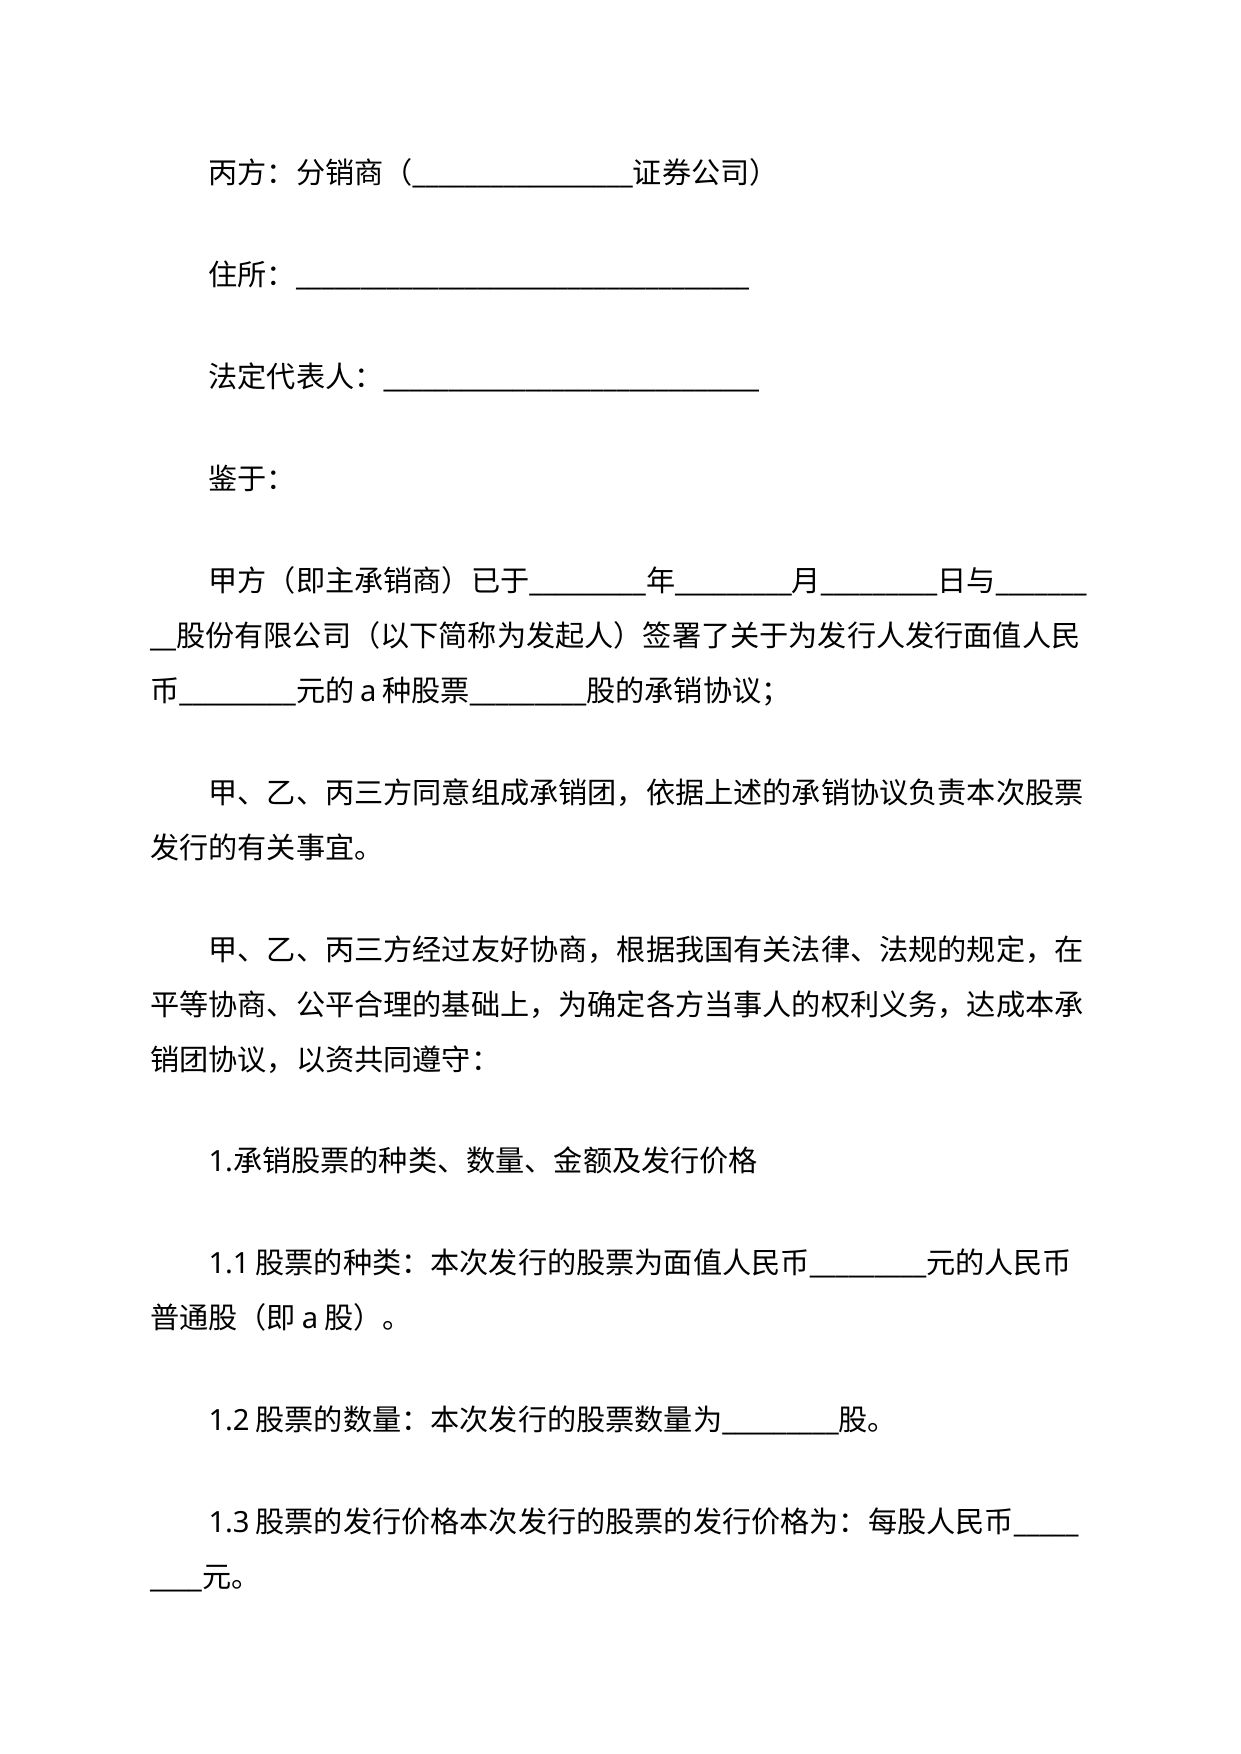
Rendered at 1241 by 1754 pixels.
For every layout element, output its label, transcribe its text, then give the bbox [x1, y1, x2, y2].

text 甲、乙、丙三方同意组成承销团，依据上述的承销协议负责本次股票发行的有关事宜。 [150, 770, 1090, 867]
text 丙方：分销商（_________________证券公司） [150, 150, 1090, 192]
text 法定代表人：_____________________________ [150, 354, 1090, 396]
text 住所：___________________________________ [150, 252, 1090, 294]
text 甲方（即主承销商）已于_________年_________月_________日与_________股份有限公司（以下简称为发起人）签署了关于为发行人发行面值人民币_________元的a种股票_________股的承销协议； [150, 558, 1090, 710]
text 1.3股票的发行价格本次发行的股票的发行价格为：每股人民币_________元。 [150, 1499, 1090, 1596]
text 甲、乙、丙三方经过友好协商，根据我国有关法律、法规的规定，在平等协商、公平合理的基础上，为确定各方当事人的权利义务，达成本承销团协议，以资共同遵守： [150, 926, 1090, 1078]
text 鉴于： [150, 456, 1090, 498]
text 1.2股票的数量：本次发行的股票数量为_________股。 [150, 1397, 1090, 1439]
text 1.1股票的种类：本次发行的股票为面值人民币_________元的人民币普通股（即a股）。 [150, 1240, 1090, 1337]
text 1.承销股票的种类、数量、金额及发行价格 [150, 1138, 1090, 1180]
